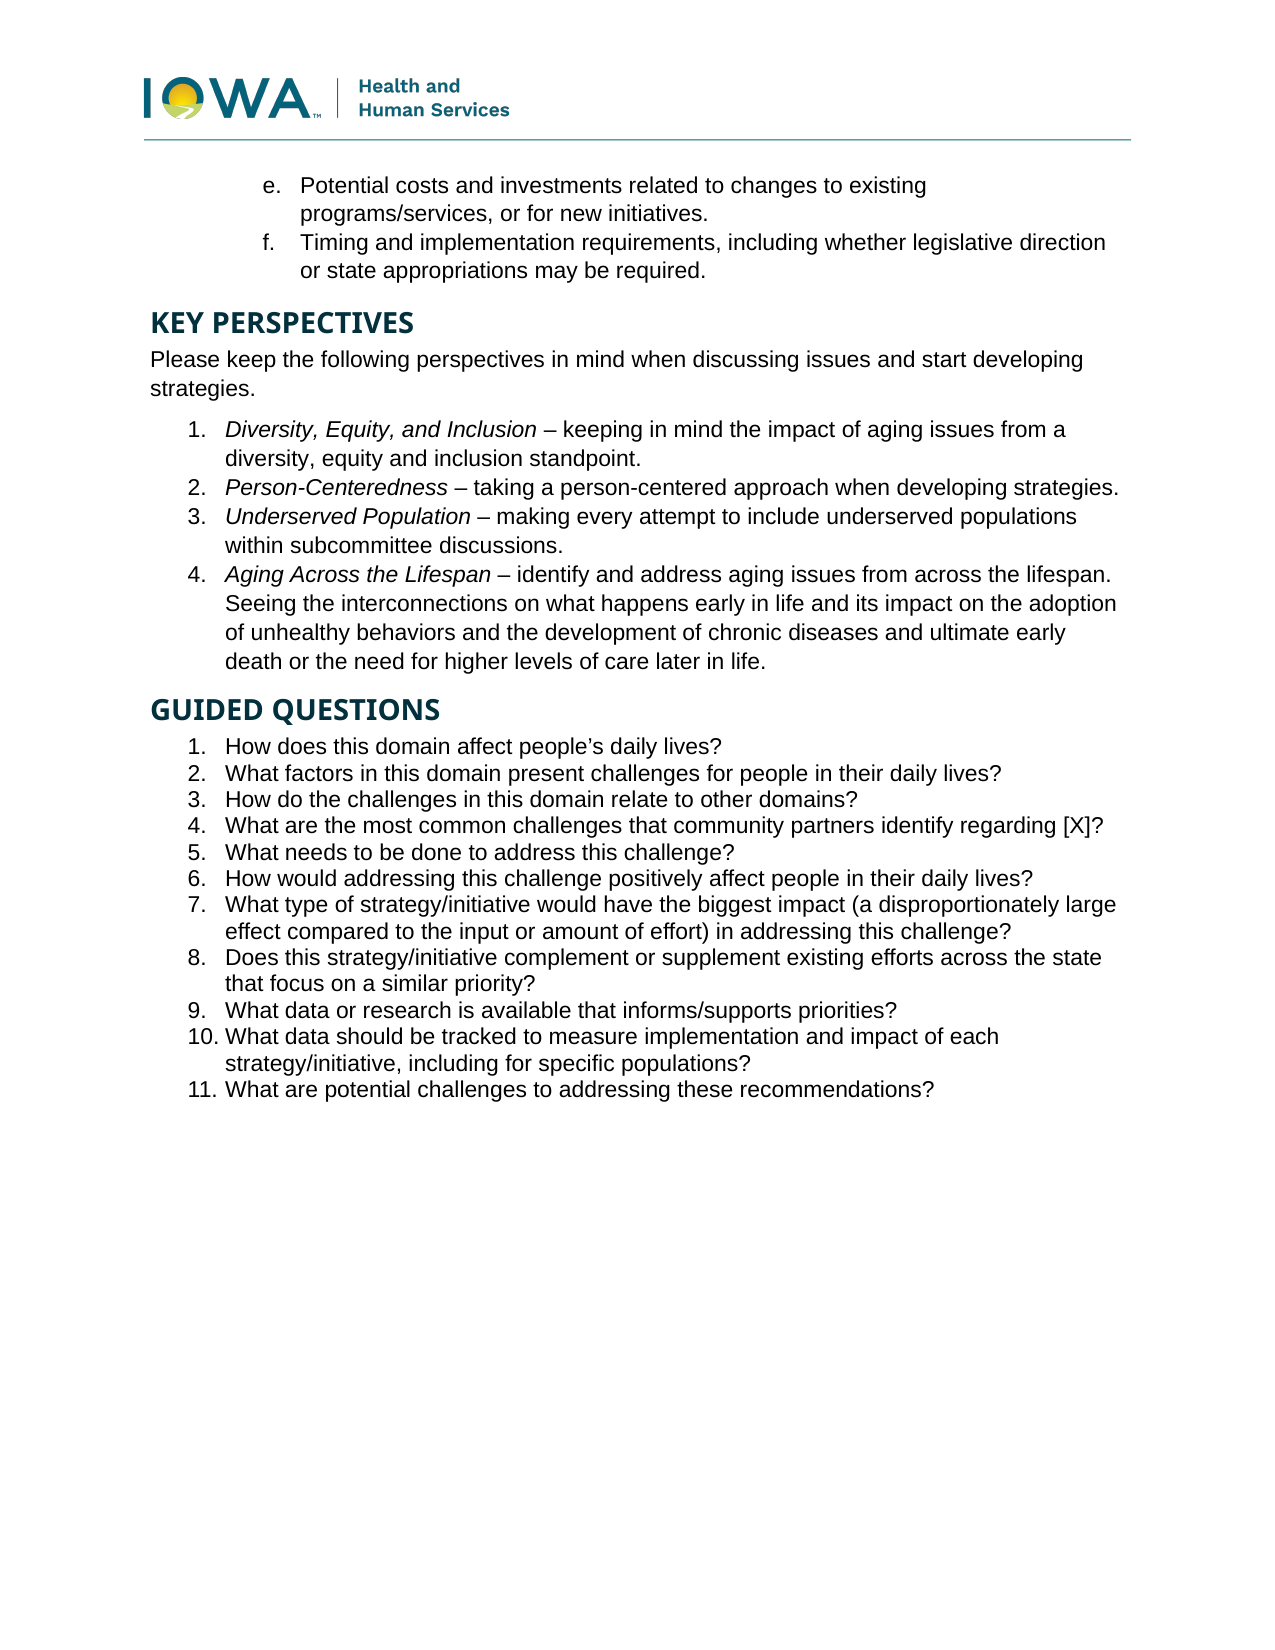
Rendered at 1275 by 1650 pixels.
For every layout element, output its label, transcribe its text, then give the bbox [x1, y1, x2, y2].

text Please keep the following perspectives in mind when discussing issues and start developing strategies. [150, 346, 1125, 401]
list Timing and implementation requirements, including whether legislative direction or state appropriations may be required. [262, 229, 1125, 284]
list What factors in this domain present challenges for people in their daily lives? [187, 759, 1125, 786]
list Diversity, Equity, and Inclusion – keeping in mind the impact of aging issues from a diversity, equity and inclusion standpoint. [187, 416, 1125, 472]
subtitle Guided Questions [150, 689, 1125, 729]
list What type of strategy/initiative would have the biggest impact (a disproportionately large effect compared to the input or amount of effort) in addressing this challenge? [187, 891, 1125, 944]
list What are potential challenges to addressing these recommendations? [187, 1076, 1125, 1102]
list Underserved Population – making every attempt to include underserved populations within subcommittee discussions. [187, 503, 1125, 559]
list What needs to be done to address this challenge? [187, 839, 1125, 865]
list Aging Across the Lifespan – identify and address aging issues from across the lifespan. Seeing the interconnections on what happens early in life and its impact on the adoption of unhealthy behaviors and the development of chronic diseases and ultimate early death or the need for higher levels of care later in life. [187, 561, 1125, 674]
list What data should be tracked to measure implementation and impact of each strategy/initiative, including for specific populations? [187, 1023, 1125, 1076]
list What data or research is available that informs/supports priorities? [187, 997, 1125, 1023]
subtitle Key Perspectives [150, 302, 1125, 342]
list How does this domain affect people’s daily lives? [187, 733, 1125, 759]
list Potential costs and investments related to changes to existing programs/services, or for new initiatives. [262, 172, 1125, 227]
list What are the most common challenges that community partners identify regarding [X]? [187, 812, 1125, 839]
picture [143, 77, 510, 119]
list How would addressing this challenge positively affect people in their daily lives? [187, 865, 1125, 891]
list Does this strategy/initiative complement or supplement existing efforts across the state that focus on a similar priority? [187, 944, 1125, 997]
list How do the challenges in this domain relate to other domains? [187, 786, 1125, 812]
list Person-Centeredness – taking a person-centered approach when developing strategies. [187, 474, 1134, 501]
